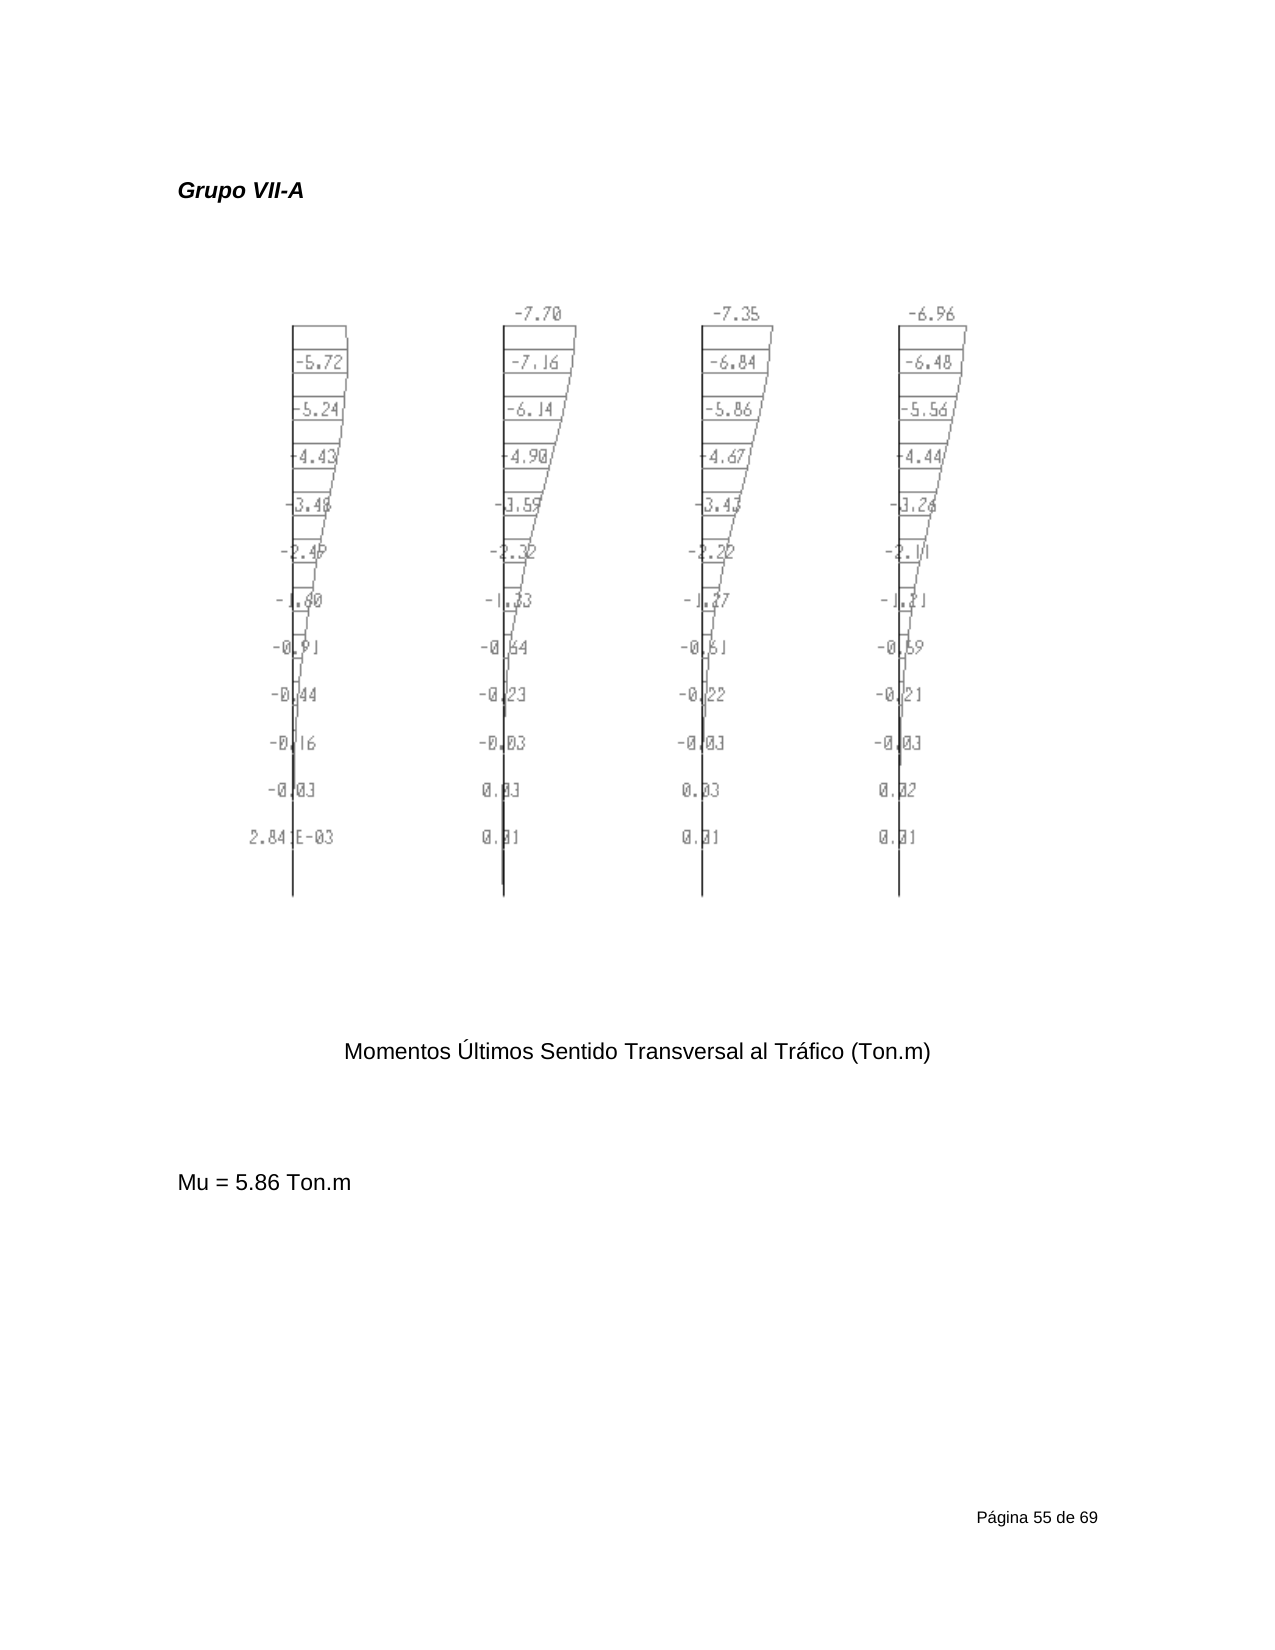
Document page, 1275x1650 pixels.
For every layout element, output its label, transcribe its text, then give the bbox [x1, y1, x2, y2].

picture [233, 303, 972, 910]
text Momentos Últimos Sentido Transversal al Tráfico (Ton.m) [177, 1038, 1098, 1064]
text Grupo VII-A [177, 177, 1098, 203]
text Mu = 5.86 Ton.m [177, 1169, 1098, 1195]
